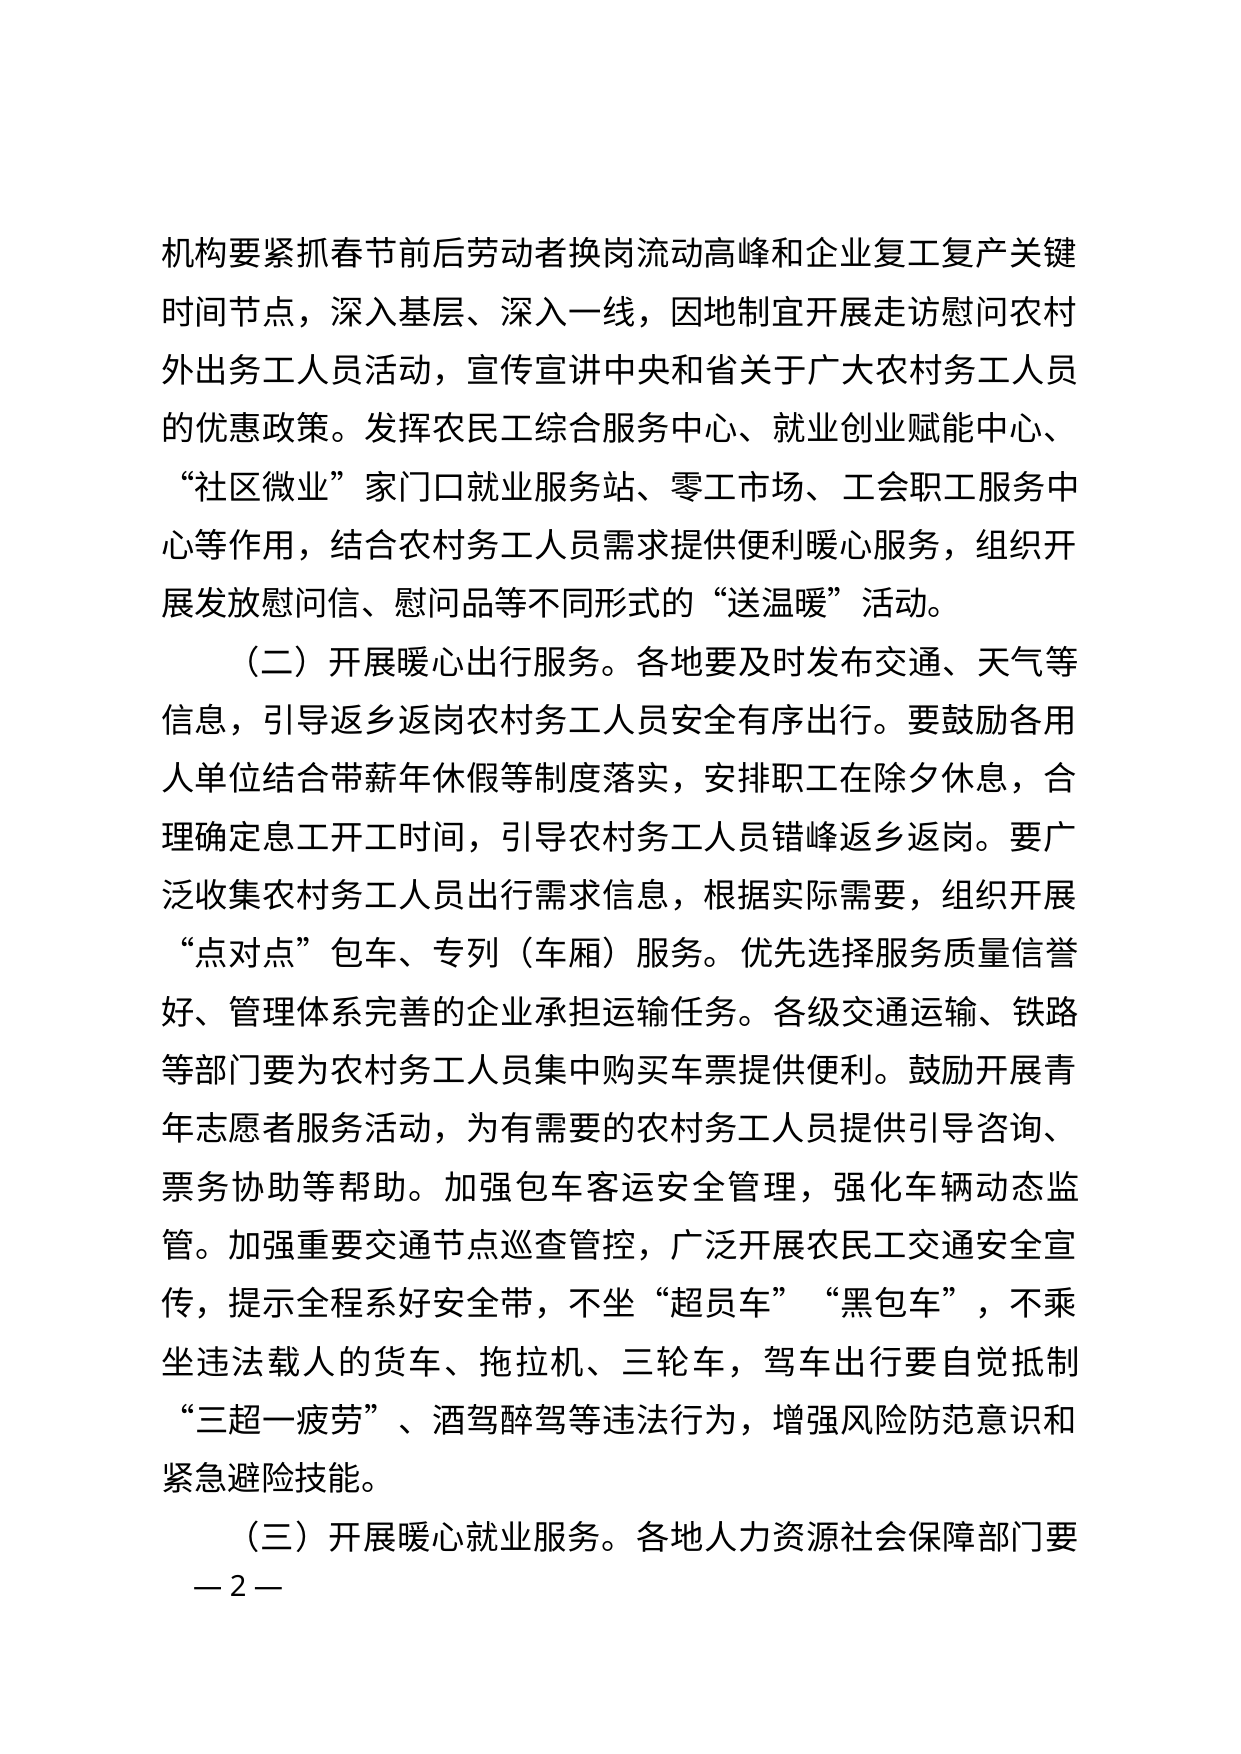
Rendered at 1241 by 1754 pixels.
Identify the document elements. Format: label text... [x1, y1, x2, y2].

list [161, 219, 1079, 627]
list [161, 1502, 1079, 1561]
text （二）开展暖心出行服务。各地要及时发布交通、天气等信息，引导返乡返岗农村务工人员安全有序出行。要鼓励各用人单位结合带薪年休假等制度落实，安排职工在除夕休息，合理确定息工开工时间，引导农村务工人员错峰返乡返岗。要广泛收集农村务工人员出行需求信息，根据实际需要，组织开展“点对点”包车、专列（车厢）服务。优先选择服务质量信誉好、管理体系完善的企业承担运输任务。各级交通运输、铁路等部门要为农村务工人员集中购买车票提供便利。鼓励开展青年志愿者服务活动，为有需要的农村务工人员提供引导咨询、票务协助等帮助。加强包车客运安全管理，强化车辆动态监管。加强重要交通节点巡查管控，广泛开展农民工交通安全宣传，提示全程系好安全带，不坐“超员车”“黑包车”，不乘坐违法载人的货车、拖拉机、三轮车，驾车出行要自觉抵制“三超一疲劳”、酒驾醉驾等违法行为，增强风险防范意识和紧急避险技能。 [161, 627, 1079, 1502]
